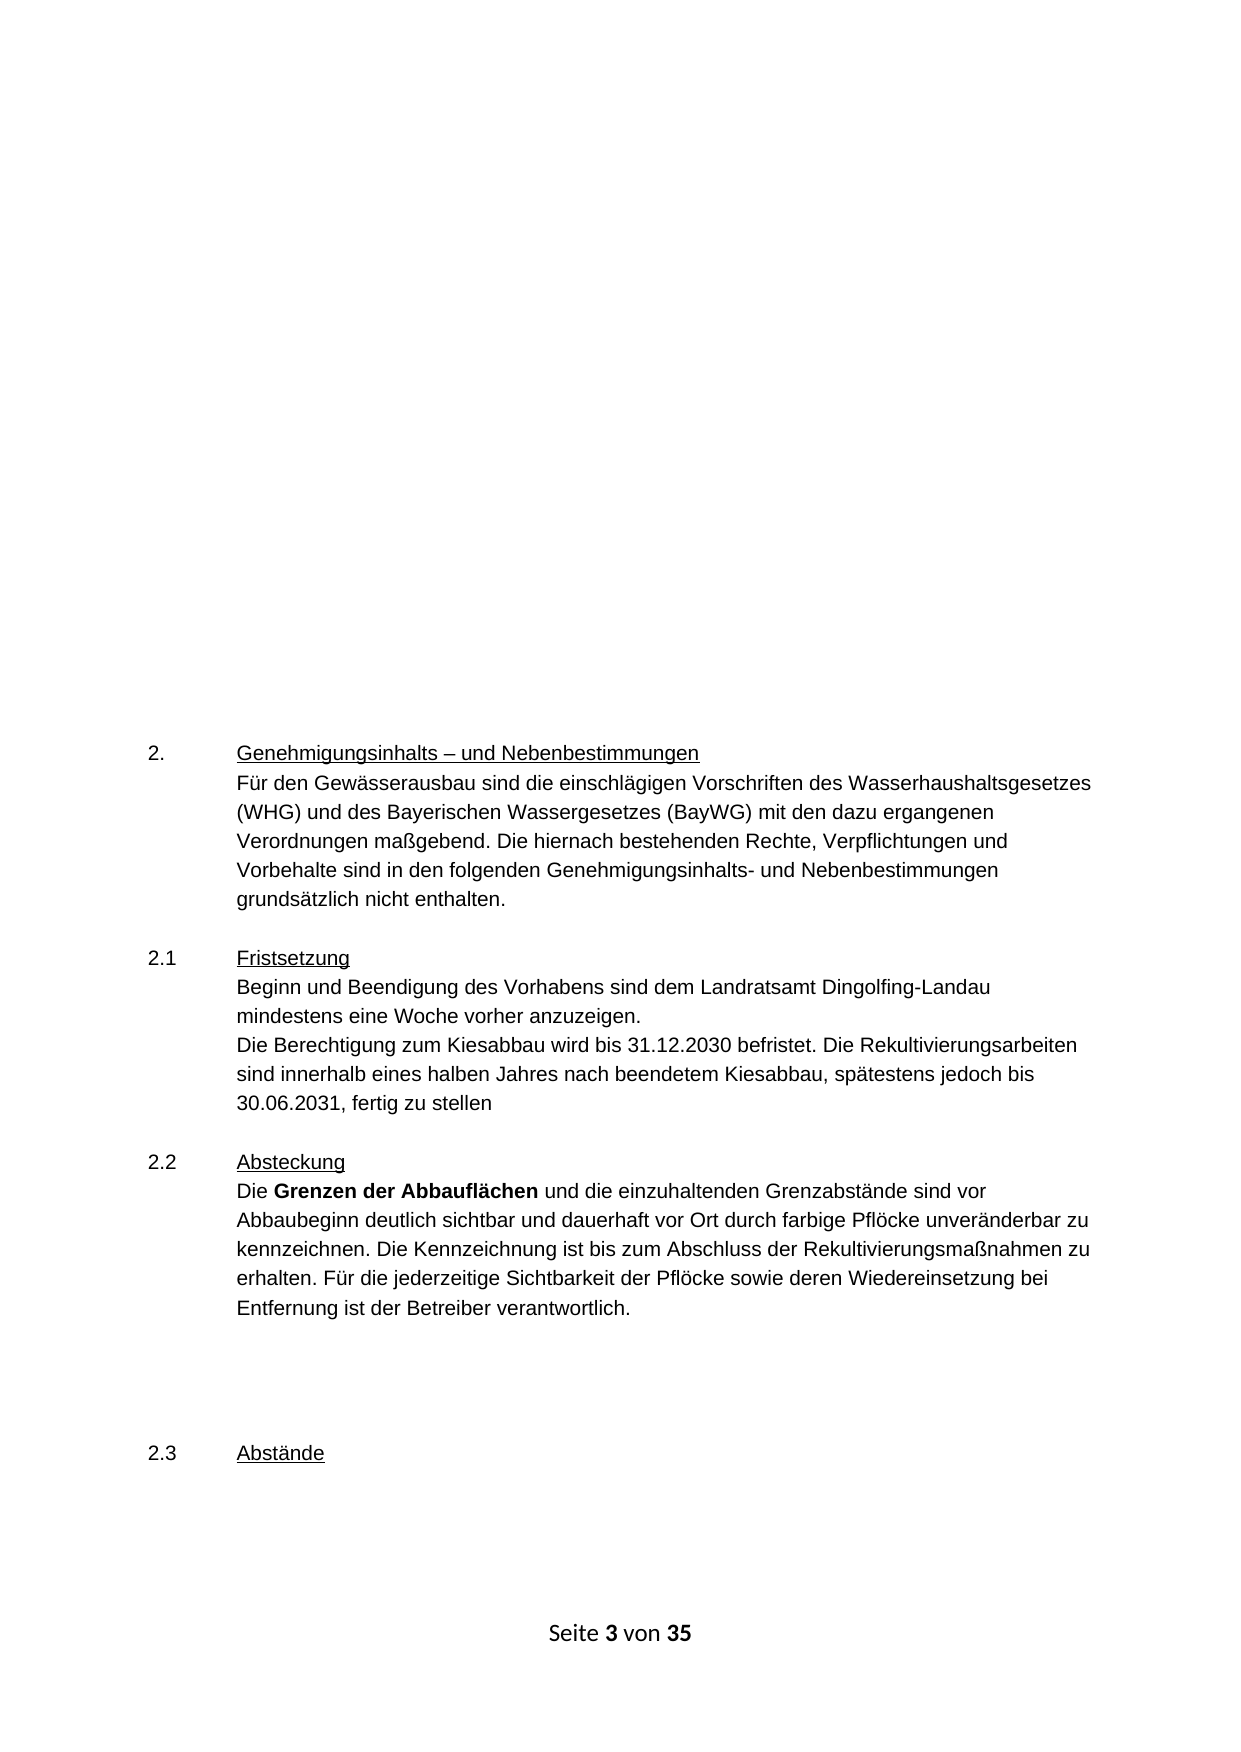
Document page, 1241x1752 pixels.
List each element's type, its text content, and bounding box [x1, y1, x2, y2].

text Beginn und Beendigung des Vorhabens sind dem Landratsamt Dingolfing-Landau mindestens eine Woche vorher anzuzeigen. [148, 971, 1092, 1029]
text Die Grenzen der Abbauflächen und die einzuhaltenden Grenzabstände sind vor Abbaubeginn deutlich sichtbar und dauerhaft vor Ort durch farbige Pflöcke unveränderbar zu kennzeichnen. Die Kennzeichnung ist bis zum Abschluss der Rekultivierungsmaßnahmen zu erhalten. Für die jederzeitige Sichtbarkeit der Pflöcke sowie deren Wiedereinsetzung bei Entfernung ist der Betreiber verantwortlich. [148, 1175, 1092, 1321]
text 2.3 Abstände [148, 1437, 1092, 1467]
text 2. Genehmigungsinhalts – und Nebenbestimmungen [148, 737, 1092, 767]
text 2.1 Fristsetzung [148, 942, 1092, 971]
text Die Berechtigung zum Kiesabbau wird bis 31.12.2030 befristet. Die Rekultivierungsarbeiten sind innerhalb eines halben Jahres nach beendetem Kiesabbau, spätestens jedoch bis 30.06.2031, fertig zu stellen [236, 1029, 1092, 1117]
text Für den Gewässerausbau sind die einschlägigen Vorschriften des Wasserhaushaltsgesetzes (WHG) und des Bayerischen Wassergesetzes (BayWG) mit den dazu ergangenen Verordnungen maßgebend. Die hiernach bestehenden Rechte, Verpflichtungen und Vorbehalte sind in den folgenden Genehmigungsinhalts- und Nebenbestimmungen grundsätzlich nicht enthalten. [236, 767, 1092, 912]
text 2.2 Absteckung [148, 1146, 1092, 1175]
